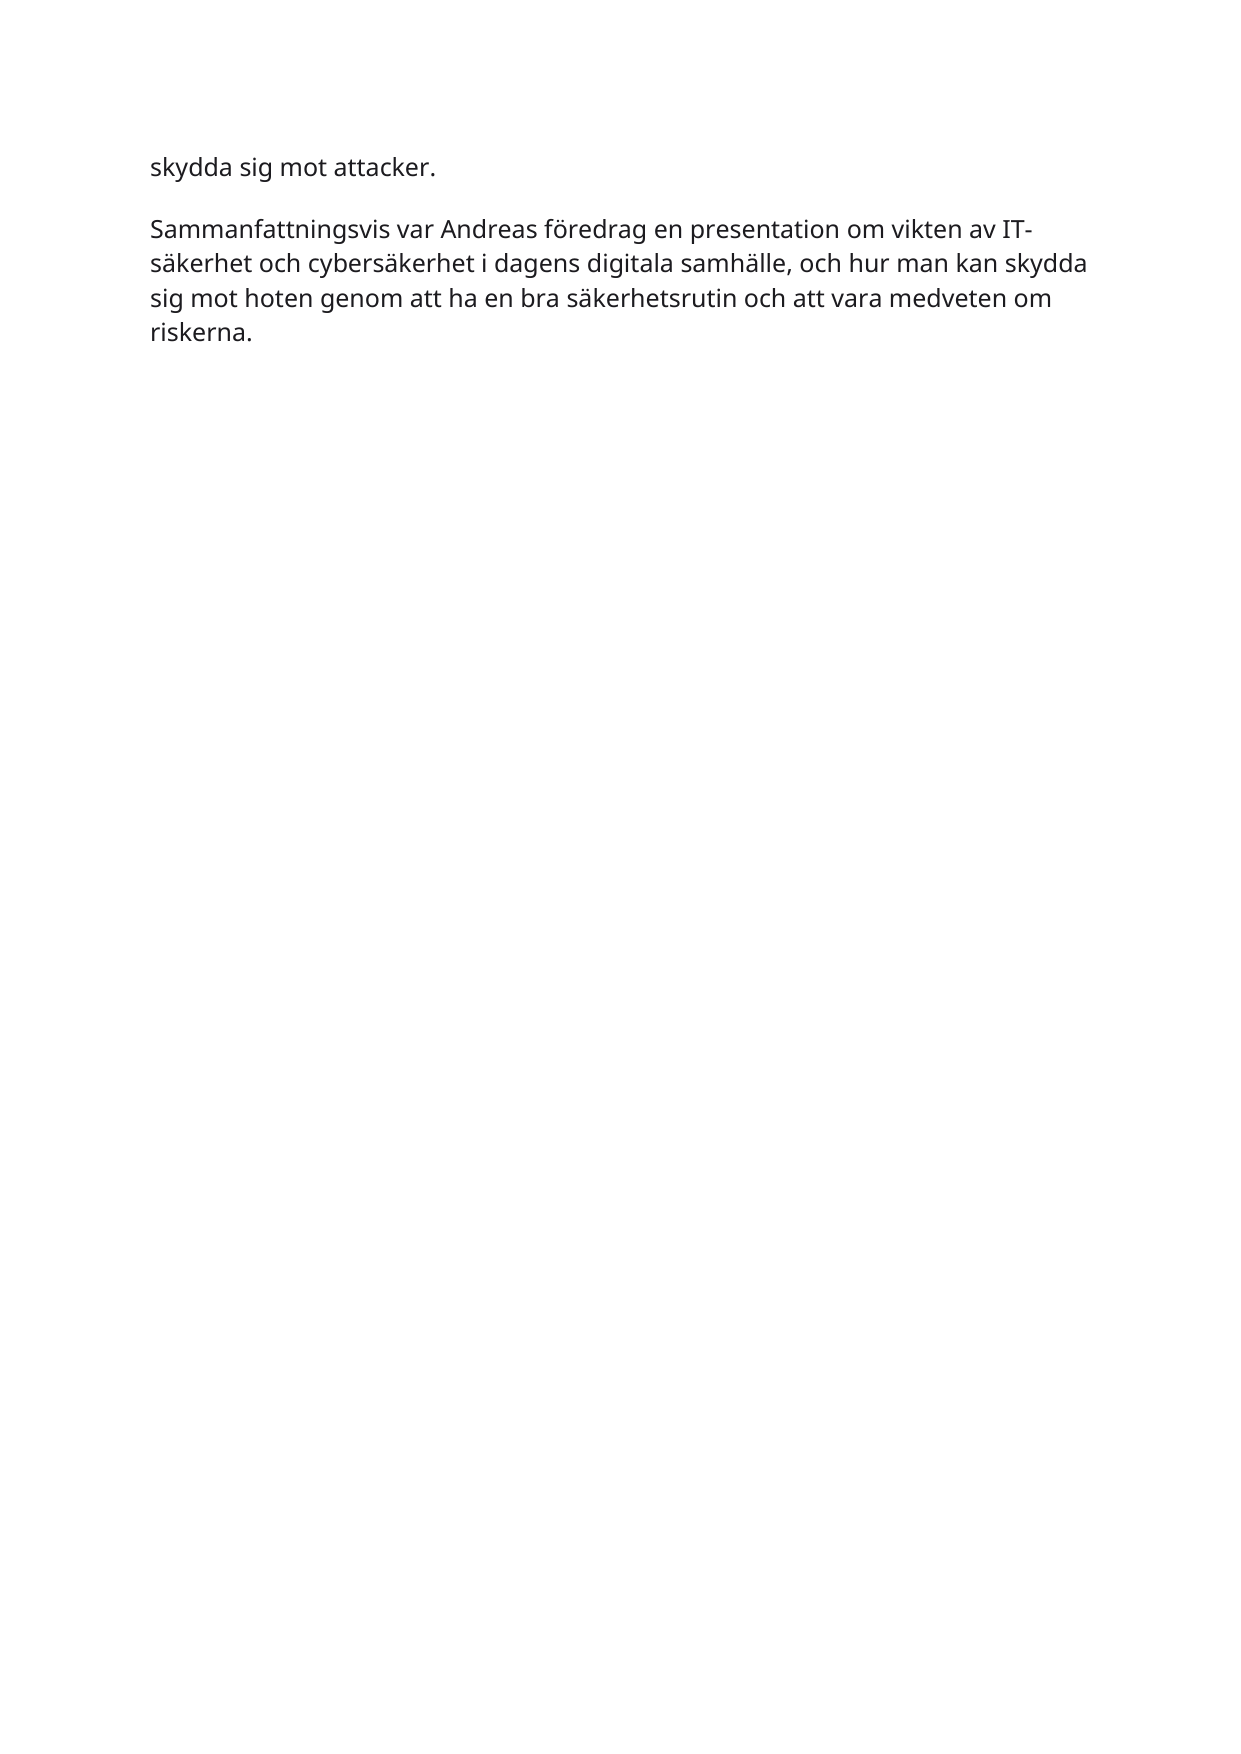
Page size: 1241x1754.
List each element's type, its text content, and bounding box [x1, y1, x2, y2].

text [150, 150, 1090, 212]
text Sammanfattningsvis var Andreas föredrag en presentation om vikten av IT-säkerhet och cybersäkerhet i dagens digitala samhälle, och hur man kan skydda sig mot hoten genom att ha en bra säkerhetsrutin och att vara medveten om riskerna. [150, 212, 1090, 348]
